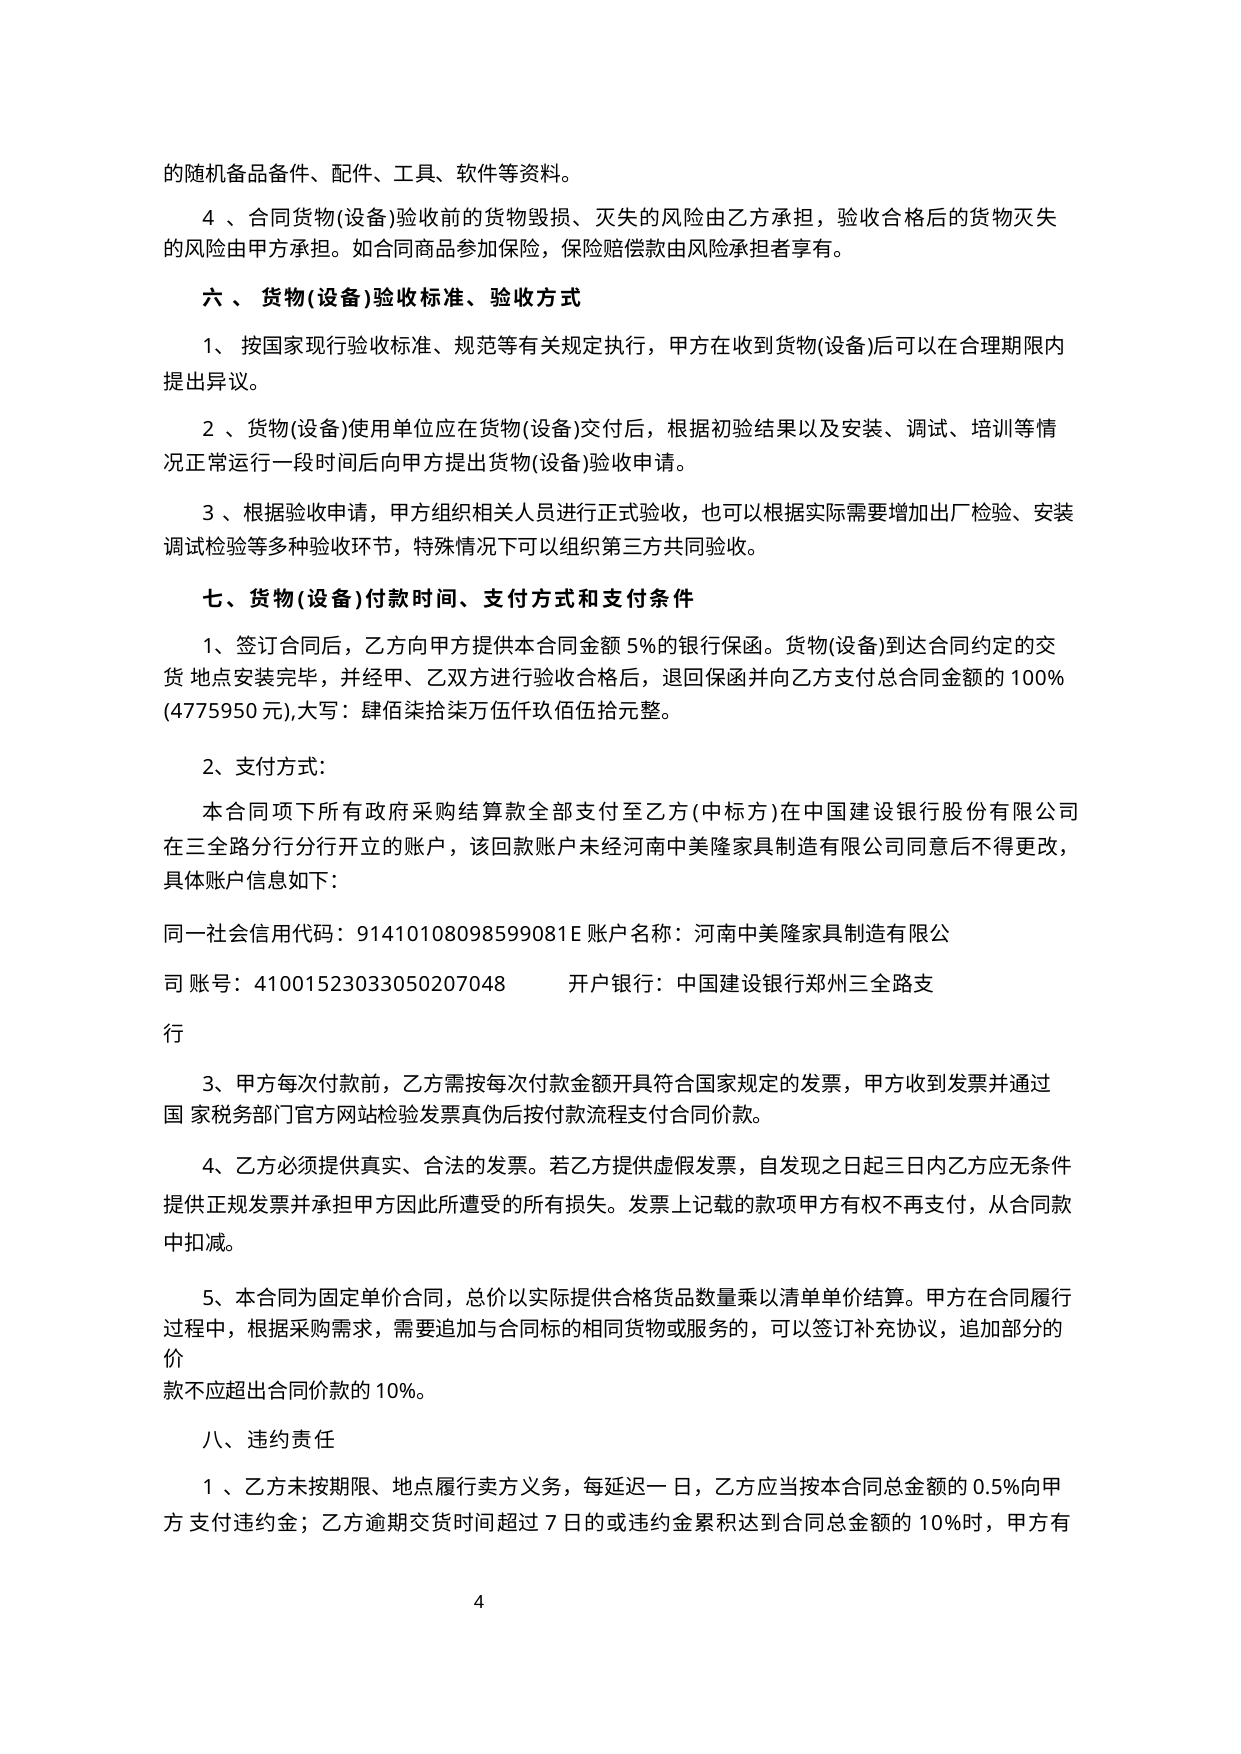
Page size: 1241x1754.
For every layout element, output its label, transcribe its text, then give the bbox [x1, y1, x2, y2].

text 2、支付方式： [202, 752, 1084, 780]
text 本合同项下所有政府采购结算款全部支付至乙方(中标方)在中国建设银行股份有限公司 在三全路分行分行开立的账户，该回款账户未经河南中美隆家具制造有限公司同意后不得更改， 具体账户信息如下： [163, 795, 1080, 895]
text 3 、根据验收申请，甲方组织相关人员进行正式验收，也可以根据实际需要增加出厂检验、安装 调试检验等多种验收环节，特殊情况下可以组织第三方共同验收。 [163, 496, 1078, 561]
text 4、乙方必须提供真实、合法的发票。若乙方提供虚假发票，自发现之日起三日内乙方应无条件 提供正规发票并承担甲方因此所遭受的所有损失。发票上记载的款项甲方有权不再支付，从合同款 中扣减。 [163, 1149, 1073, 1257]
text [163, 1470, 1079, 1537]
text 5、本合同为固定单价合同，总价以实际提供合格货品数量乘以清单单价结算。甲方在合同履行 过程中，根据采购需求，需要追加与合同标的相同货物或服务的，可以签订补充协议，追加部分的价 [163, 1281, 1084, 1372]
text 八、违约责任 [202, 1425, 1084, 1453]
text 4 、合同货物(设备)验收前的货物毁损、灭失的风险由乙方承担，验收合格后的货物灭失 的风险由甲方承担。如合同商品参加保险，保险赔偿款由风险承担者享有。 [163, 201, 1069, 263]
text 七、货物(设备)付款时间、支付方式和支付条件 [202, 584, 1084, 612]
text 同一社会信用代码：91410108098599081E 账户名称：河南中美隆家具制造有限公司 账号：41001523033050207048 开户银行：中国建设银行郑州三全路支行 [163, 917, 952, 1047]
text 六 、 货物(设备)验收标准、验收方式 [202, 283, 1084, 311]
text 3、甲方每次付款前，乙方需按每次付款金额开具符合国家规定的发票，甲方收到发票并通过国 家税务部门官方网站检验发票真伪后按付款流程支付合同价款。 [163, 1067, 1072, 1129]
text 1、 按国家现行验收标准、规范等有关规定执行，甲方在收到货物(设备)后可以在合理期限内 提出异议。 [163, 330, 1078, 396]
text 2 、货物(设备)使用单位应在货物(设备)交付后，根据初验结果以及安装、调试、培训等情 况正常运行一段时间后向甲方提出货物(设备)验收申请。 [163, 412, 1078, 477]
text 的随机备品备件、配件、工具、软件等资料。 [163, 160, 1084, 187]
text 款不应超出合同价款的10%。 [163, 1377, 1084, 1404]
text 1、签订合同后，乙方向甲方提供本合同金额5%的银行保函。货物(设备)到达合同约定的交货 地点安装完毕，并经甲、乙双方进行验收合格后，退回保函并向乙方支付总合同金额的100% (4775950元),大写：肆佰柒拾柒万伍仟玖佰伍拾元整。 [163, 629, 1071, 725]
